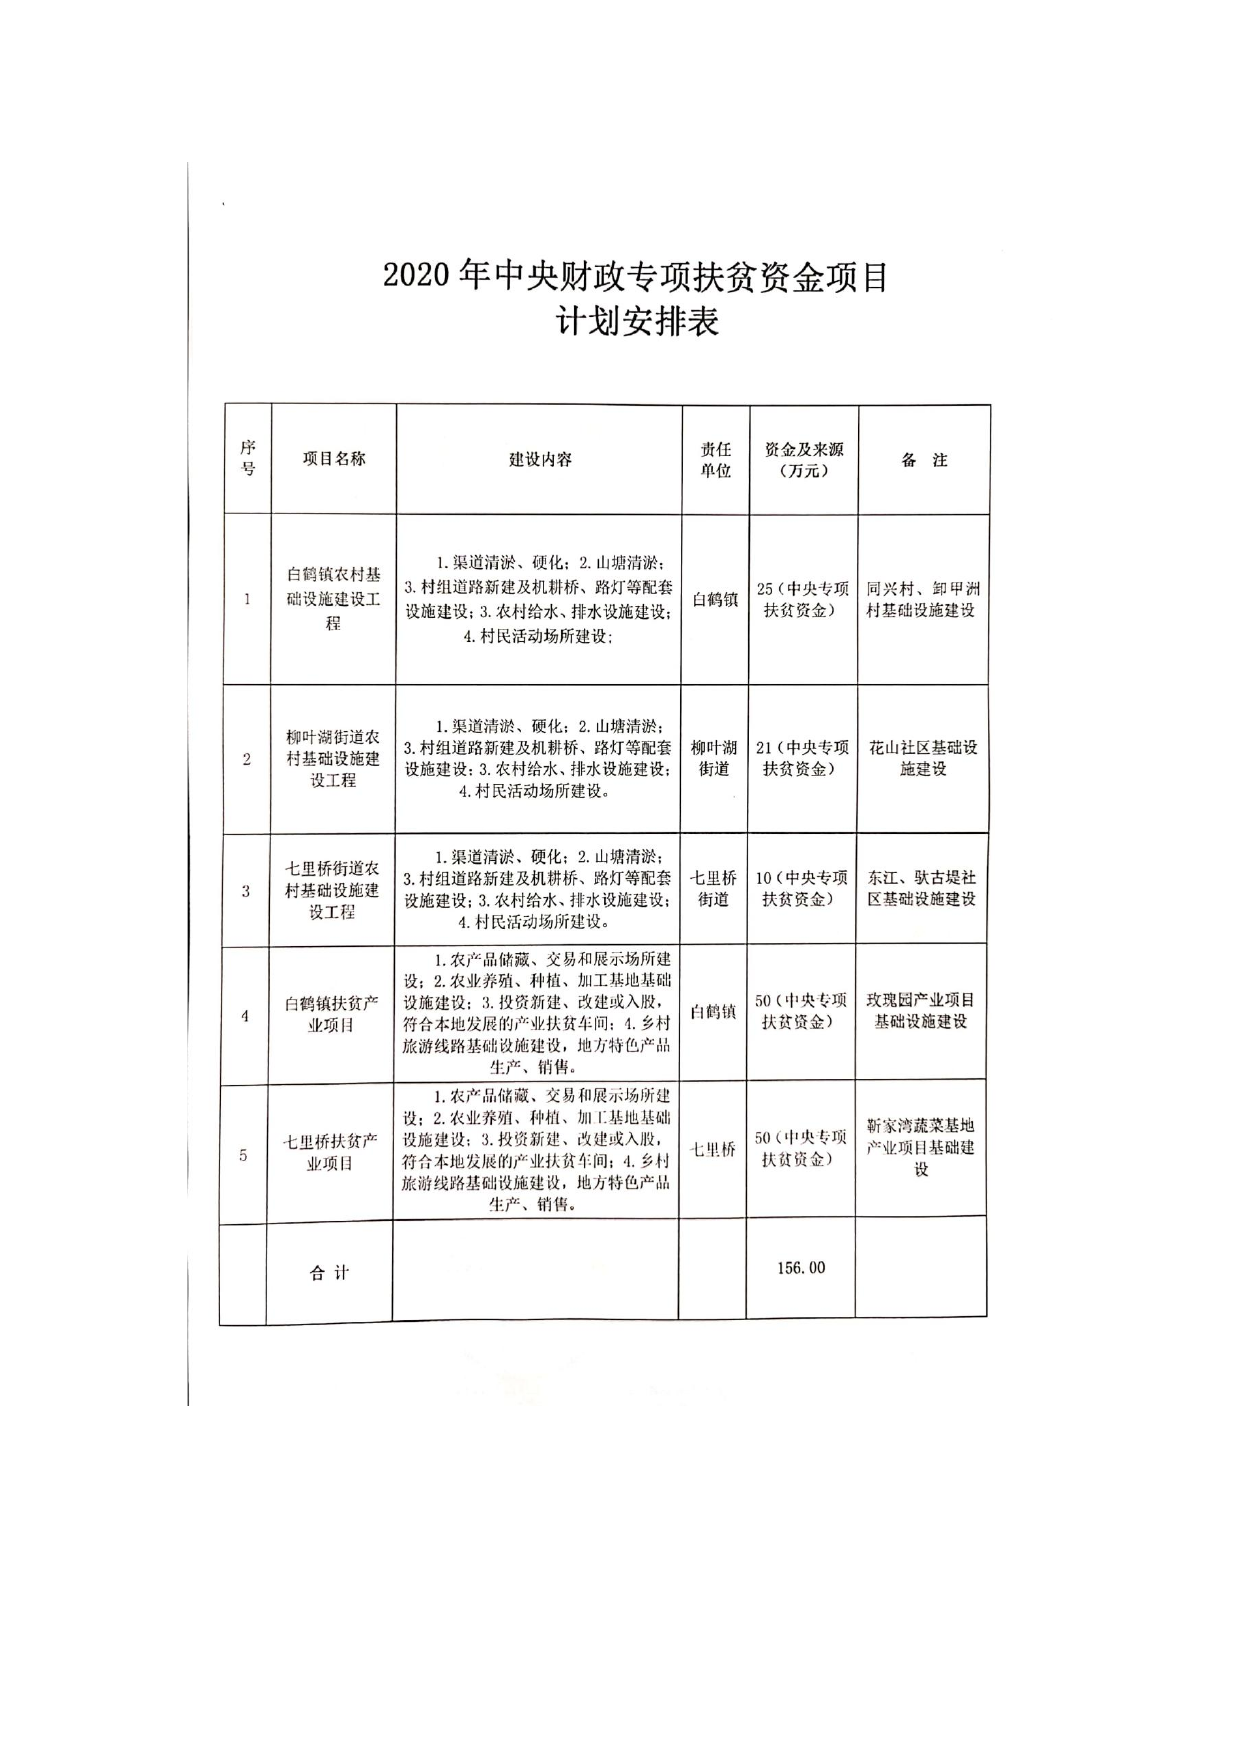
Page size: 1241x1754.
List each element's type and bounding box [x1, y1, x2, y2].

picture [187, 162, 1053, 1406]
